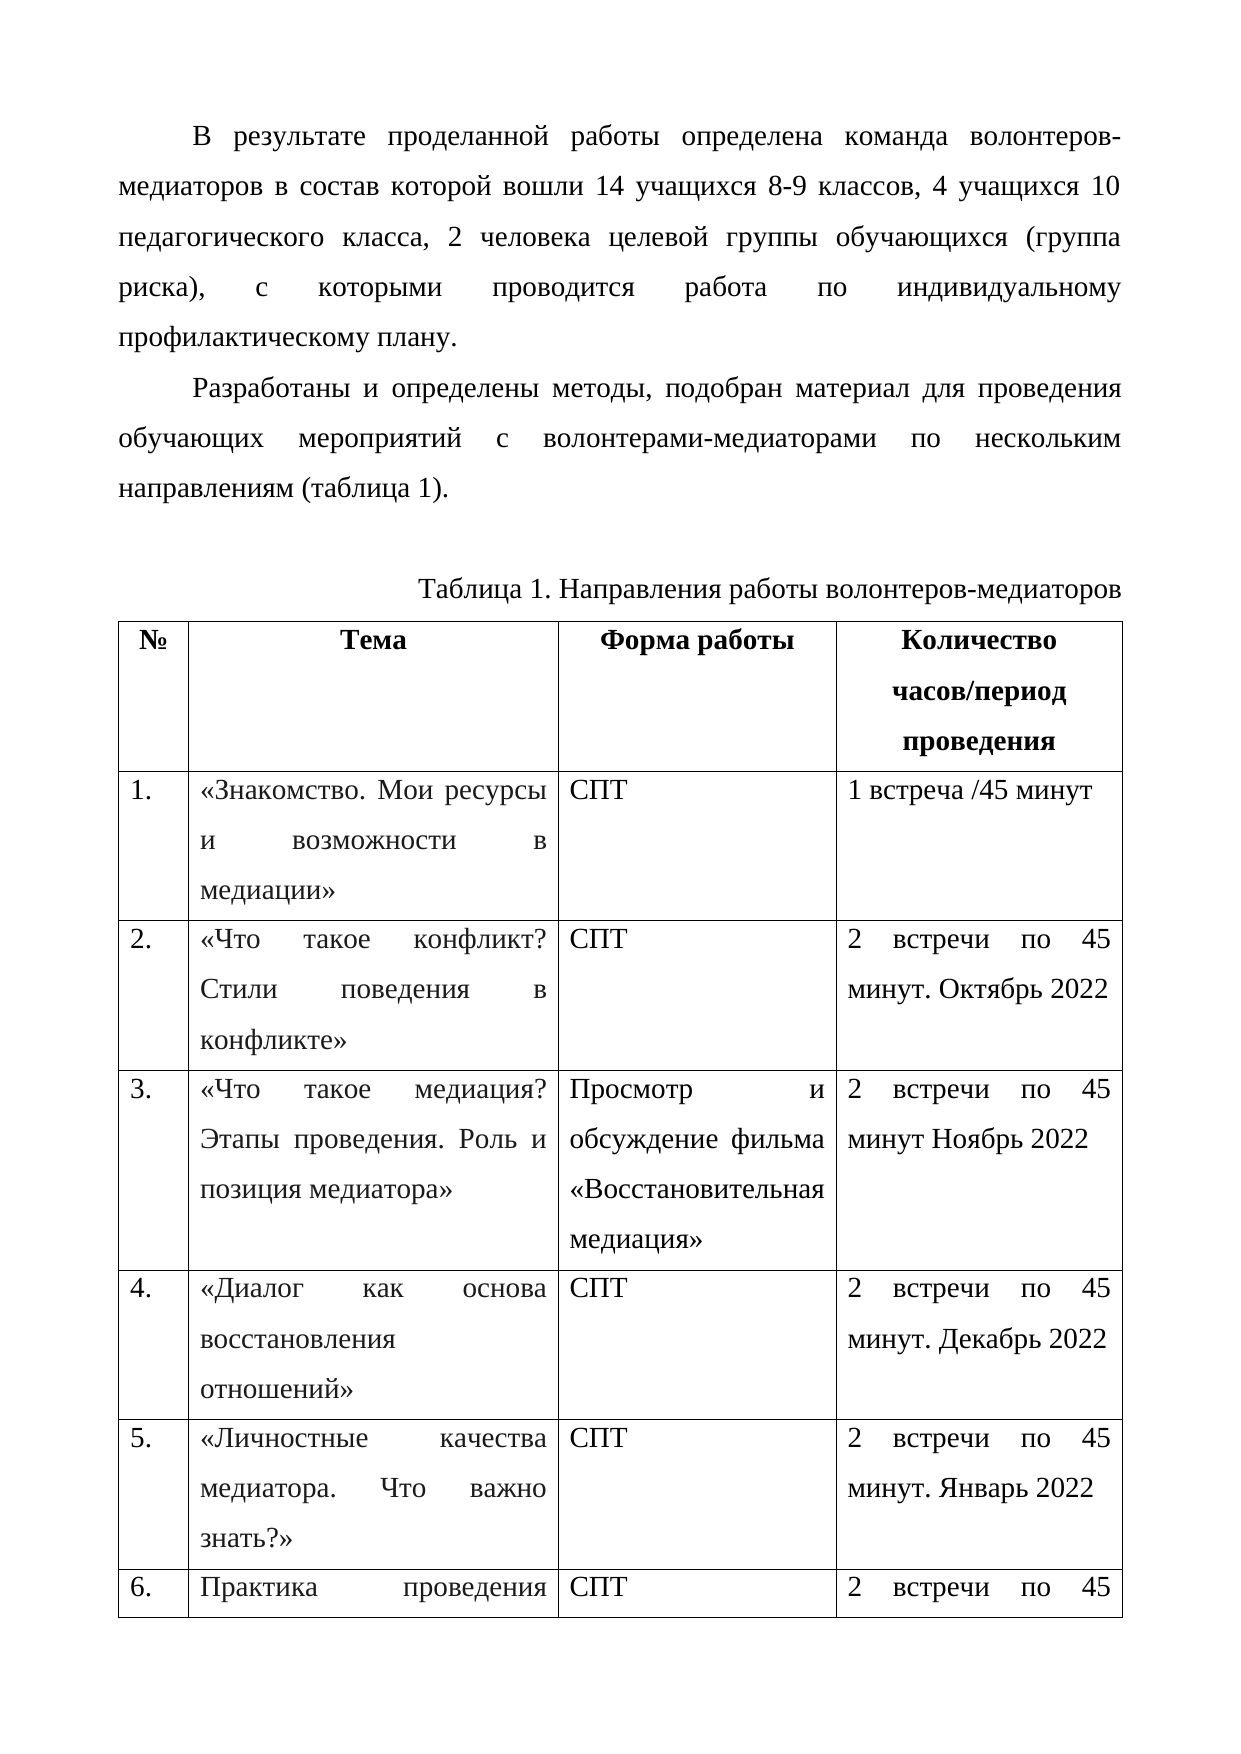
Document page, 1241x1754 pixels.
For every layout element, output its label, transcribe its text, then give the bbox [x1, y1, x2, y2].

table_cell 1 встреча /45 минут [837, 772, 1122, 920]
table_cell Просмотр и обсуждение фильма «Восстановительная медиация» [559, 1071, 836, 1269]
table_cell «Что такое конфликт? Стили поведения в конфликте» [189, 921, 558, 1070]
table_cell 2 встречи по 45 минут. Январь 2022 [837, 1420, 1122, 1568]
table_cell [837, 1570, 1122, 1617]
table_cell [189, 1570, 558, 1617]
table_cell «Диалог как основа восстановления отношений» [189, 1271, 558, 1419]
table_cell 2. [119, 921, 188, 1070]
table_header Форма работы [559, 622, 836, 771]
table_header Количество часов/период проведения [837, 622, 1122, 771]
text В результате проделанной работы определена команда волонтеров-медиаторов в состав которой вошли 14 учащихся 8-9 классов, 4 учащихся 10 педагогического класса, 2 человека целевой группы обучающихся (группа риска), с которыми проводится работа по индивидуальному профилактическому плану. [118, 118, 1122, 353]
table_cell 2 встречи по 45 минут. Декабрь 2022 [837, 1271, 1122, 1419]
table_cell СПТ [559, 1420, 836, 1568]
table_cell 2 встречи по 45 минут Ноябрь 2022 [837, 1071, 1122, 1269]
table_header № [119, 622, 188, 771]
table_cell 2 встречи по 45 минут. Октябрь 2022 [837, 921, 1122, 1070]
table_header Тема [189, 622, 558, 771]
table_cell «Что такое медиация? Этапы проведения. Роль и позиция медиатора» [189, 1071, 558, 1269]
text Таблица 1. Направления работы волонтеров-медиаторов [118, 571, 1122, 604]
table_cell СПТ [559, 1570, 836, 1617]
table_cell 6. [119, 1570, 188, 1617]
table_cell «Личностные качества медиатора. Что важно знать?» [189, 1420, 558, 1568]
table_cell СПТ [559, 772, 836, 920]
table_cell 3. [119, 1071, 188, 1269]
table_cell СПТ [559, 921, 836, 1070]
table_cell 1. [119, 772, 188, 920]
text Разработаны и определены методы, подобран материал для проведения обучающих мероприятий с волонтерами-медиаторами по нескольким направлениям (таблица 1). [118, 370, 1122, 504]
table_cell СПТ [559, 1271, 836, 1419]
table_cell 5. [119, 1420, 188, 1568]
table_cell «Знакомство. Мои ресурсы и возможности в медиации» [189, 772, 558, 920]
table_cell 4. [119, 1271, 188, 1419]
